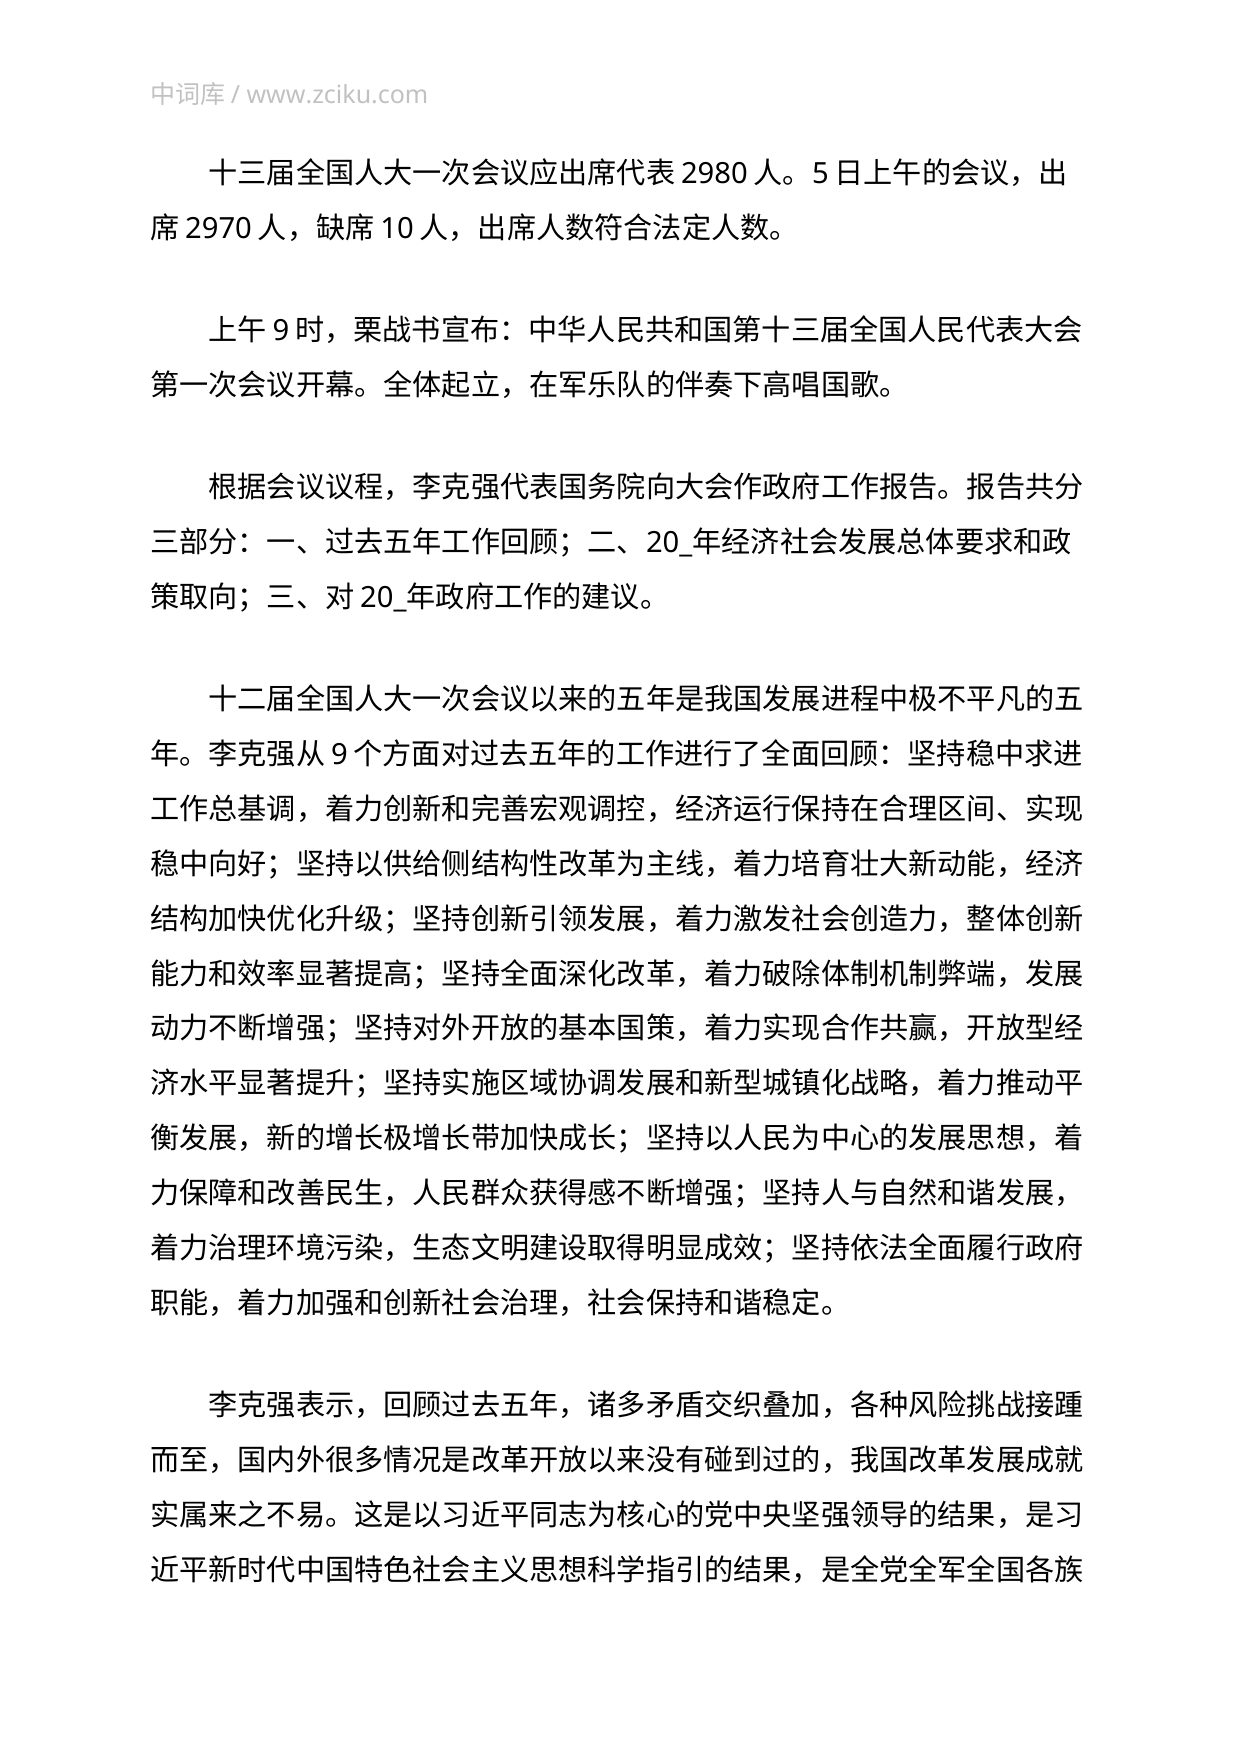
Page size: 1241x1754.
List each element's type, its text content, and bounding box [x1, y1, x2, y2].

text 上午9时，栗战书宣布：中华人民共和国第十三届全国人民代表大会第一次会议开幕。全体起立，在军乐队的伴奏下高唱国歌。 [150, 307, 1090, 404]
text 十二届全国人大一次会议以来的五年是我国发展进程中极不平凡的五年。李克强从9个方面对过去五年的工作进行了全面回顾：坚持稳中求进工作总基调，着力创新和完善宏观调控，经济运行保持在合理区间、实现稳中向好；坚持以供给侧结构性改革为主线，着力培育壮大新动能，经济结构加快优化升级；坚持创新引领发展，着力激发社会创造力，整体创新能力和效率显著提高；坚持全面深化改革，着力破除体制机制弊端，发展动力不断增强；坚持对外开放的基本国策，着力实现合作共赢，开放型经济水平显著提升；坚持实施区域协调发展和新型城镇化战略，着力推动平衡发展，新的增长极增长带加快成长；坚持以人民为中心的发展思想，着力保障和改善民生，人民群众获得感不断增强；坚持人与自然和谐发展，着力治理环境污染，生态文明建设取得明显成效；坚持依法全面履行政府职能，着力加强和创新社会治理，社会保持和谐稳定。 [150, 676, 1090, 1322]
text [150, 1381, 1090, 1588]
text 十三届全国人大一次会议应出席代表2980人。5日上午的会议，出席2970人，缺席10人，出席人数符合法定人数。 [150, 150, 1090, 247]
text 根据会议议程，李克强代表国务院向大会作政府工作报告。报告共分三部分：一、过去五年工作回顾；二、20_年经济社会发展总体要求和政策取向；三、对20_年政府工作的建议。 [150, 464, 1090, 616]
